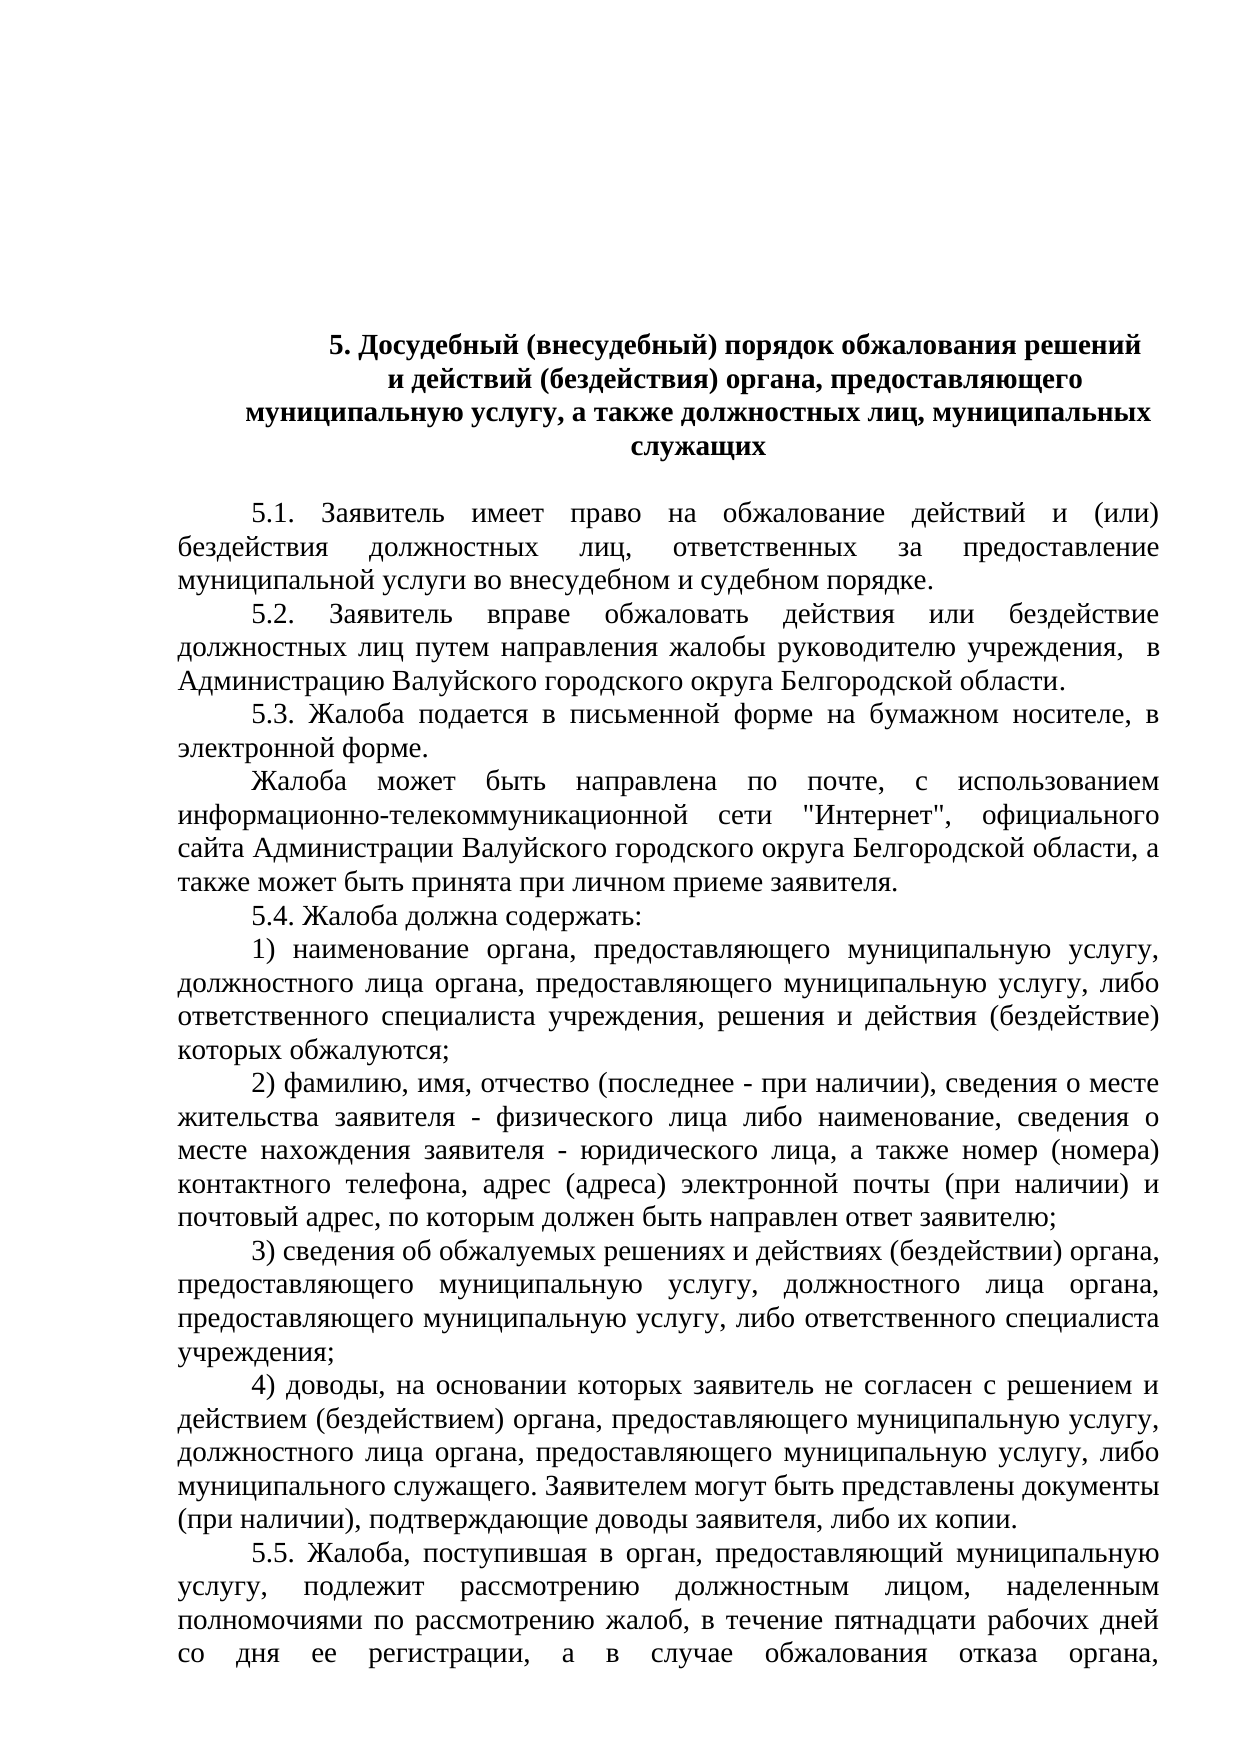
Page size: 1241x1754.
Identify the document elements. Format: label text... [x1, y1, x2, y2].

text 3) сведения об обжалуемых решениях и действиях (бездействии) органа, предоставляющего муниципальную услугу, должностного лица органа, предоставляющего муниципальную услугу, либо ответственного специалиста учреждения; [177, 1233, 1160, 1367]
text 5.3. Жалоба подается в письменной форме на бумажном носителе, в электронной форме. [177, 696, 1160, 763]
text 5.1. Заявитель имеет право на обжалование действий и (или) бездействия должностных лиц, ответственных за предоставление муниципальной услуги во внесудебном и судебном порядке. [177, 495, 1160, 596]
text 4) доводы, на основании которых заявитель не согласен с решением и действием (бездействием) органа, предоставляющего муниципальную услугу, должностного лица органа, предоставляющего муниципальную услугу, либо муниципального служащего. Заявителем могут быть представлены документы (при наличии), подтверждающие доводы заявителя, либо их копии. [177, 1367, 1160, 1535]
text 5. Досудебный (внесудебный) порядок обжалования решений [236, 327, 1160, 361]
text 5.4. Жалоба должна содержать: [177, 898, 1160, 931]
text и действий (бездействия) органа, предоставляющего муниципальную услугу, а также должностных лиц, муниципальных служащих [236, 361, 1160, 462]
text Жалоба может быть направлена по почте, с использованием информационно-телекоммуникационной сети "Интернет", официального сайта Администрации Валуйского городского округа Белгородской области, а также может быть принята при личном приеме заявителя. [177, 763, 1160, 898]
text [177, 1535, 1160, 1669]
text 2) фамилию, имя, отчество (последнее - при наличии), сведения о месте жительства заявителя - физического лица либо наименование, сведения о месте нахождения заявителя - юридического лица, а также номер (номера) контактного телефона, адрес (адреса) электронной почты (при наличии) и почтовый адрес, по которым должен быть направлен ответ заявителю; [177, 1065, 1160, 1233]
text 1) наименование органа, предоставляющего муниципальную услугу, должностного лица органа, предоставляющего муниципальную услугу, либо ответственного специалиста учреждения, решения и действия (бездействие) которых обжалуются; [177, 931, 1160, 1065]
text 5.2. Заявитель вправе обжаловать действия или бездействие должностных лиц путем направления жалобы руководителю учреждения, в Администрацию Валуйского городского округа Белгородской области. [177, 596, 1160, 696]
